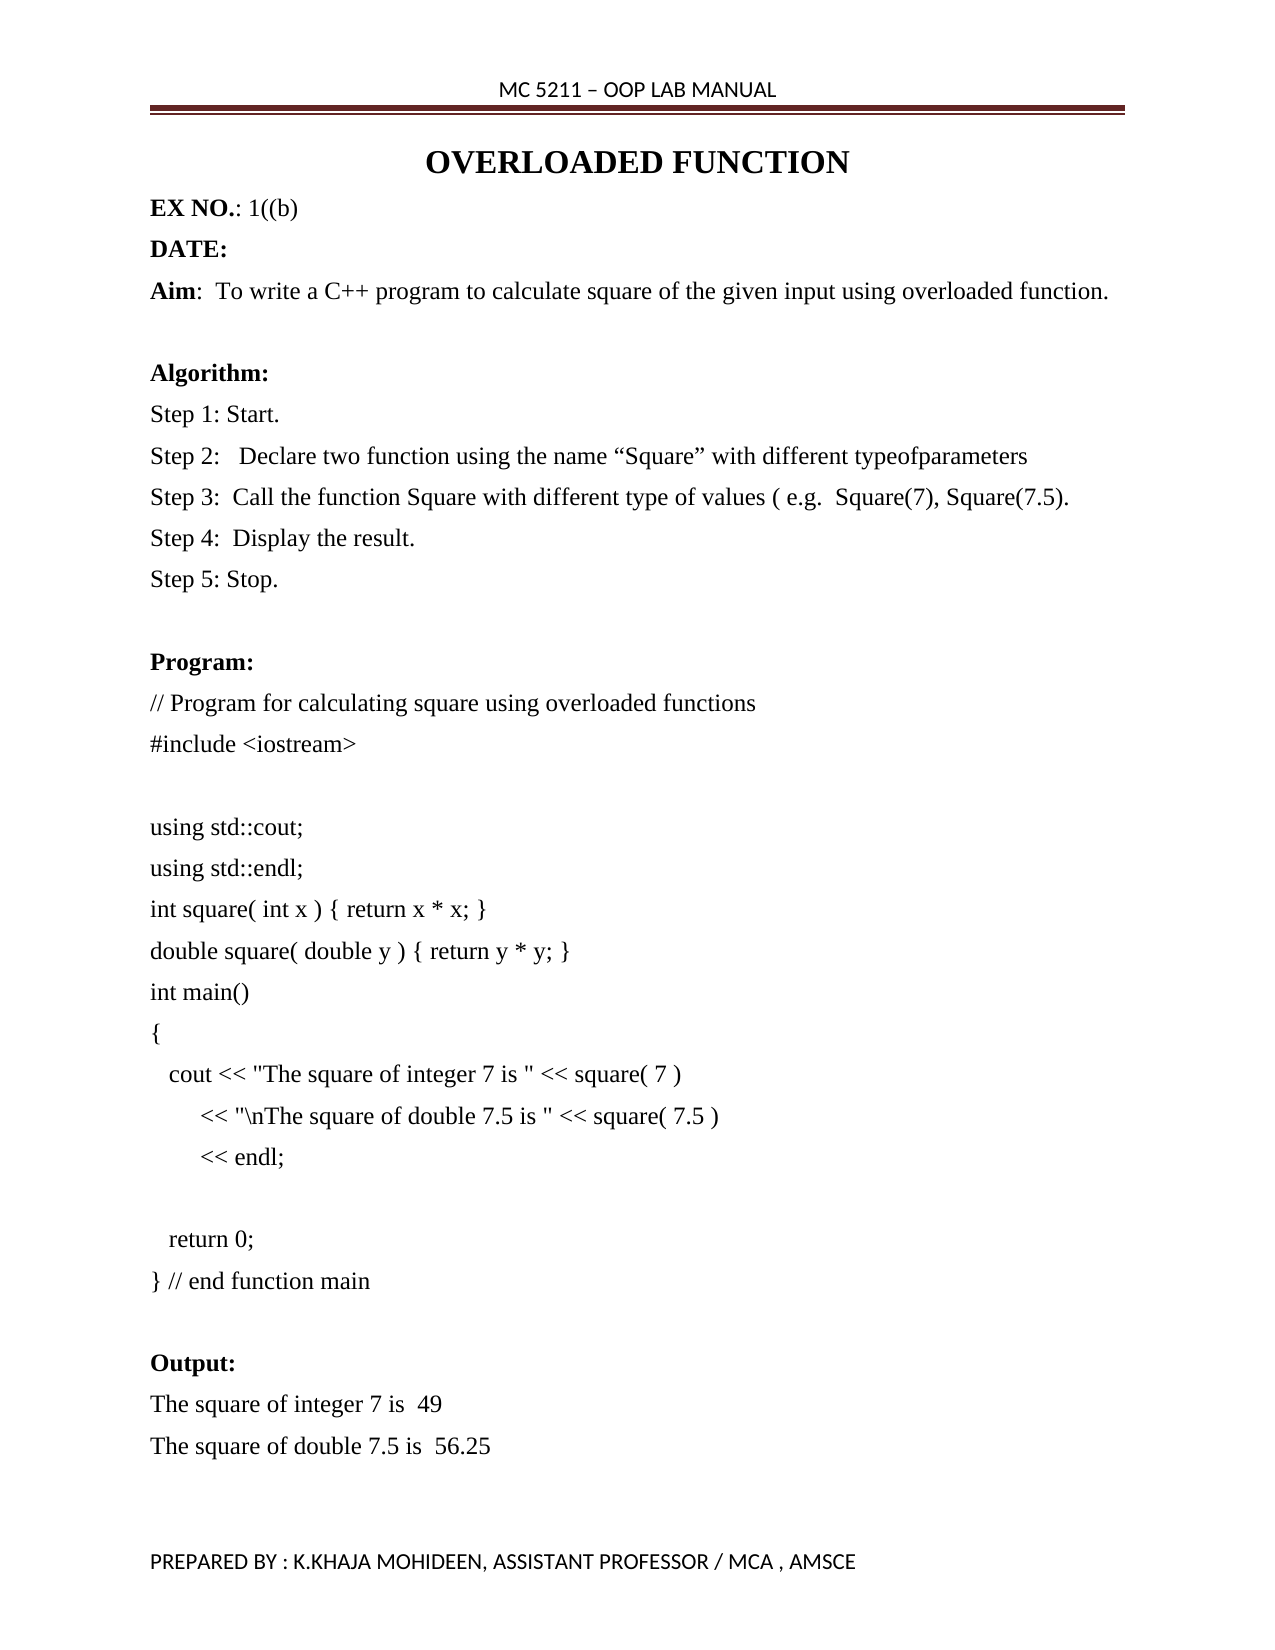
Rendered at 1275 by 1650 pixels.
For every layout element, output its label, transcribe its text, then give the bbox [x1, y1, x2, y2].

text DATE: [150, 234, 1125, 263]
text Output: [150, 1348, 1125, 1377]
text OVERLOADED FUNCTION [150, 142, 1125, 181]
text << endl; [150, 1142, 1125, 1171]
text << "\nThe square of double 7.5 is " << square( 7.5 ) [150, 1101, 1125, 1129]
text Algorithm: [150, 358, 1125, 387]
text cout << "The square of integer 7 is " << square( 7 ) [150, 1059, 1125, 1088]
text Step 3: Call the function Square with different type of values ( e.g. Square(7), Square(7.5). [150, 482, 1125, 511]
text using std::endl; [150, 853, 1125, 882]
text // Program for calculating square using overloaded functions [150, 688, 1125, 717]
text double square( double y ) { return y * y; } [150, 936, 1125, 964]
text Program: [150, 647, 1125, 676]
text Step 1: Start. [150, 399, 1125, 428]
text return 0; [150, 1224, 1125, 1253]
text Step 4: Display the result. [150, 523, 1125, 552]
text Aim: To write a C++ program to calculate square of the given input using overloaded function. [150, 276, 1125, 304]
text { [150, 1018, 1125, 1047]
text Step 5: Stop. [150, 564, 1125, 593]
text } // end function main [150, 1266, 1125, 1294]
text #include <iostream> [150, 729, 1125, 758]
text Step 2: Declare two function using the name “Square” with different typeofparameters [150, 441, 1125, 469]
text using std::cout; [150, 812, 1125, 841]
text The square of integer 7 is 49 [150, 1389, 1125, 1418]
text The square of double 7.5 is 56.25 [150, 1431, 1125, 1459]
text EX NO.: 1((b) [150, 193, 1125, 222]
text int main() [150, 977, 1125, 1006]
text int square( int x ) { return x * x; } [150, 894, 1125, 923]
